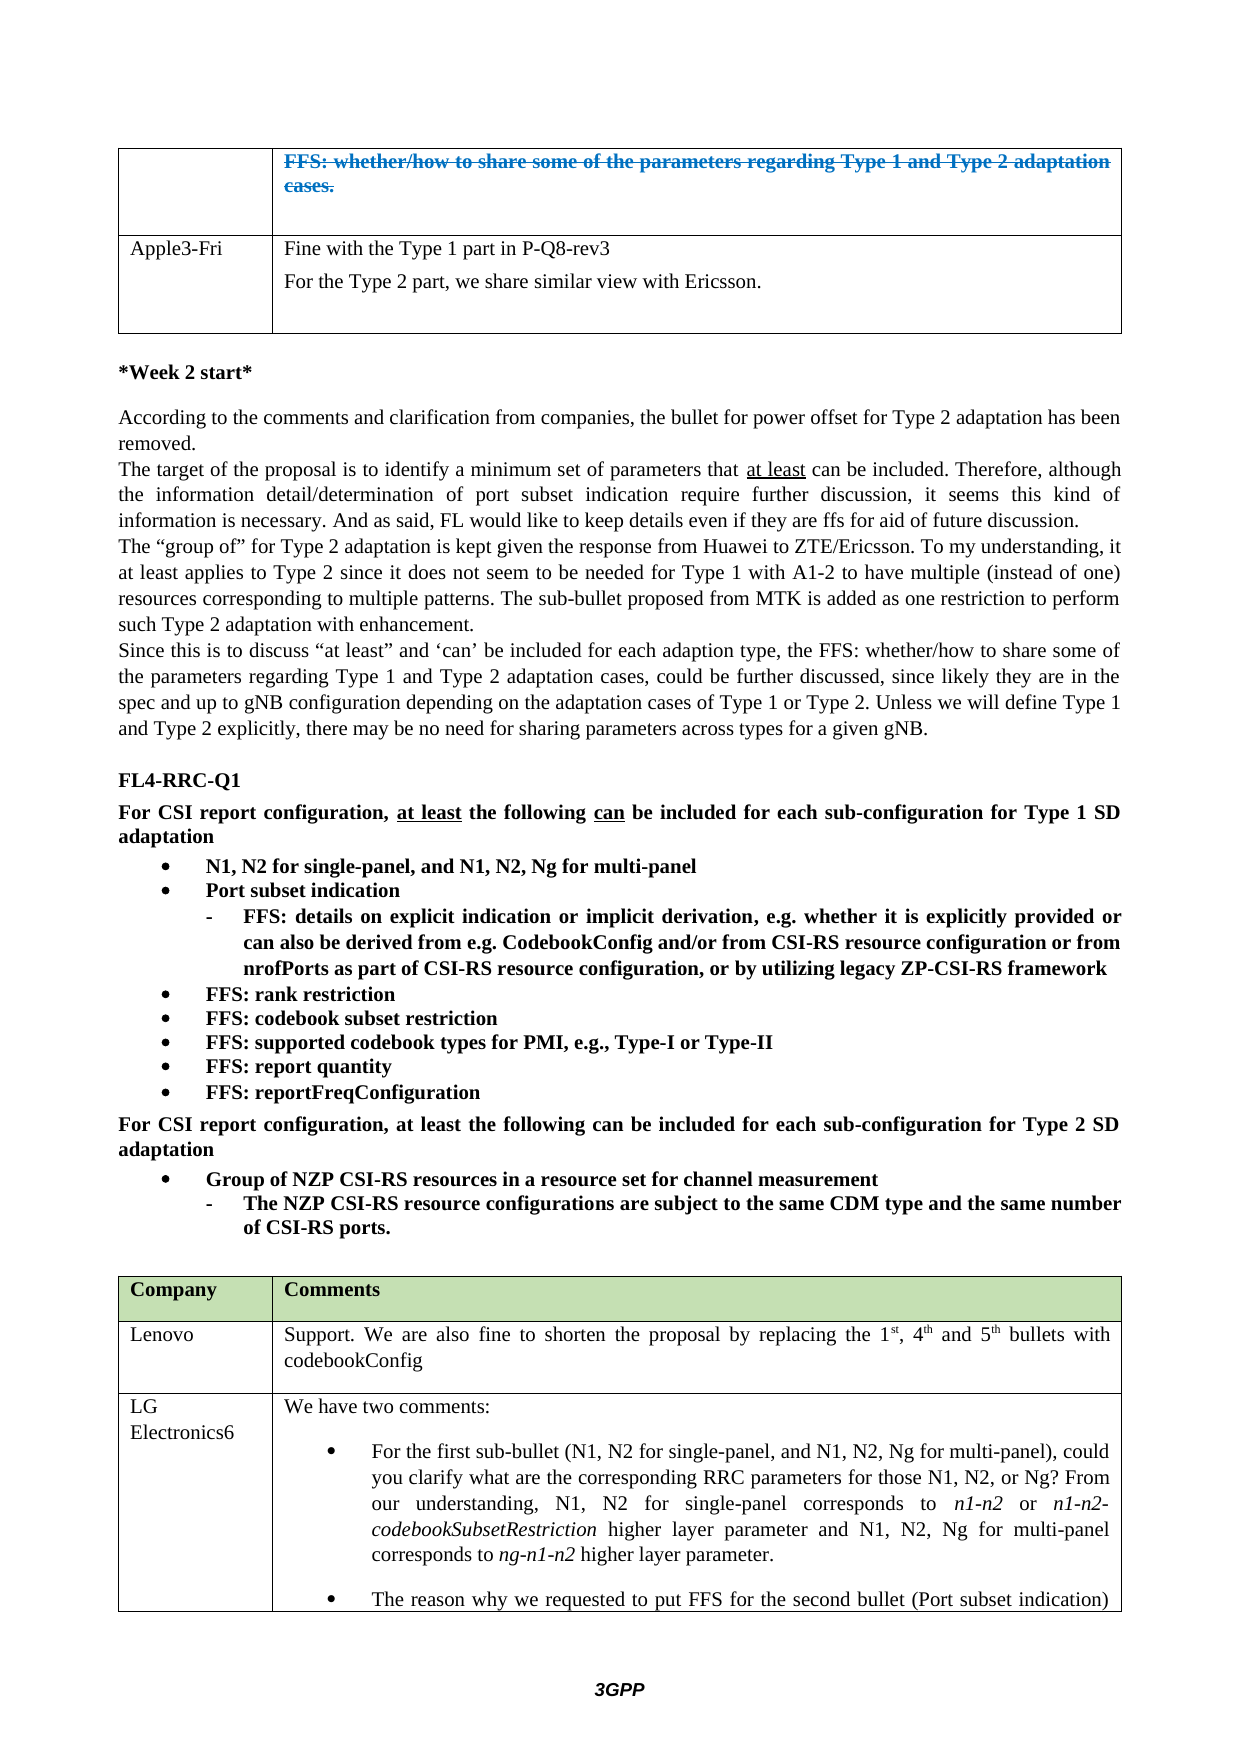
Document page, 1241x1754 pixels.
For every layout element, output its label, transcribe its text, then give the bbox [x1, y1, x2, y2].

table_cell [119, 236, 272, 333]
list N1, N2 for single-panel, and N1, N2, Ng for multi-panel [162, 854, 1122, 878]
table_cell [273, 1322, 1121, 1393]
list FFS: supported codebook types for PMI, e.g., Type-I or Type-II [162, 1030, 1122, 1054]
list FFS: report quantity [162, 1054, 1122, 1078]
list FFS: rank restriction [162, 982, 1122, 1006]
list FFS: codebook subset restriction [162, 1006, 1122, 1030]
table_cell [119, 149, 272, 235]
list FFS: details on explicit indication or implicit derivation, e.g. whether it is explicitly provided or can also be derived from e.g. CodebookConfig and/or from CSI-RS resource configuration or from nrofPorts as part of CSI-RS resource configuration, or by utilizing legacy ZP-CSI-RS framework [206, 904, 1122, 980]
text FL4-RRC-Q1 [118, 768, 1122, 792]
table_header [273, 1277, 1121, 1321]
list Port subset indication [162, 878, 1122, 902]
list FFS: reportFreqConfiguration [162, 1080, 1122, 1104]
list The NZP CSI-RS resource configurations are subject to the same CDM type and the same number of CSI-RS ports. [206, 1191, 1122, 1239]
text *Week 2 start* [118, 360, 1122, 384]
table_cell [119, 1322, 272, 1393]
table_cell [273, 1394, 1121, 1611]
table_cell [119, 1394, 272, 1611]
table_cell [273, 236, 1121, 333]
text Since this is to discuss “at least” and ‘can’ be included for each adaption type, the FFS: whether/how to share some of the parameters regarding Type 1 and Type 2 adaptation cases, could be further discussed, since likely they are in the spec and up to gNB configuration depending on the adaptation cases of Type 1 or Type 2. Unless we will define Type 1 and Type 2 explicitly, there may be no need for sharing parameters across types for a given gNB. [118, 638, 1122, 740]
text The “group of” for Type 2 adaptation is kept given the response from Huawei to ZTE/Ericsson. To my understanding, it at least applies to Type 2 since it does not seem to be needed for Type 1 with A1-2 to have multiple (instead of one) resources corresponding to multiple patterns. The sub-bullet proposed from MTK is added as one restriction to perform such Type 2 adaptation with enhancement. [118, 534, 1122, 636]
text For CSI report configuration, at least the following can be included for each sub-configuration for Type 1 SD adaptation [118, 800, 1122, 848]
text For CSI report configuration, at least the following can be included for each sub-configuration for Type 2 SD adaptation [118, 1112, 1122, 1161]
list Group of NZP CSI-RS resources in a resource set for channel measurement [162, 1167, 1122, 1191]
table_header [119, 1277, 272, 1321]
text According to the comments and clarification from companies, the bullet for power offset for Type 2 adaptation has been removed. [118, 404, 1122, 454]
text The target of the proposal is to identify a minimum set of parameters that at least can be included. Therefore, although the information detail/determination of port subset indication require further discussion, it seems this kind of information is necessary. And as said, FL would like to keep details even if they are ffs for aid of future discussion. [118, 456, 1122, 532]
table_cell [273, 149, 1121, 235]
